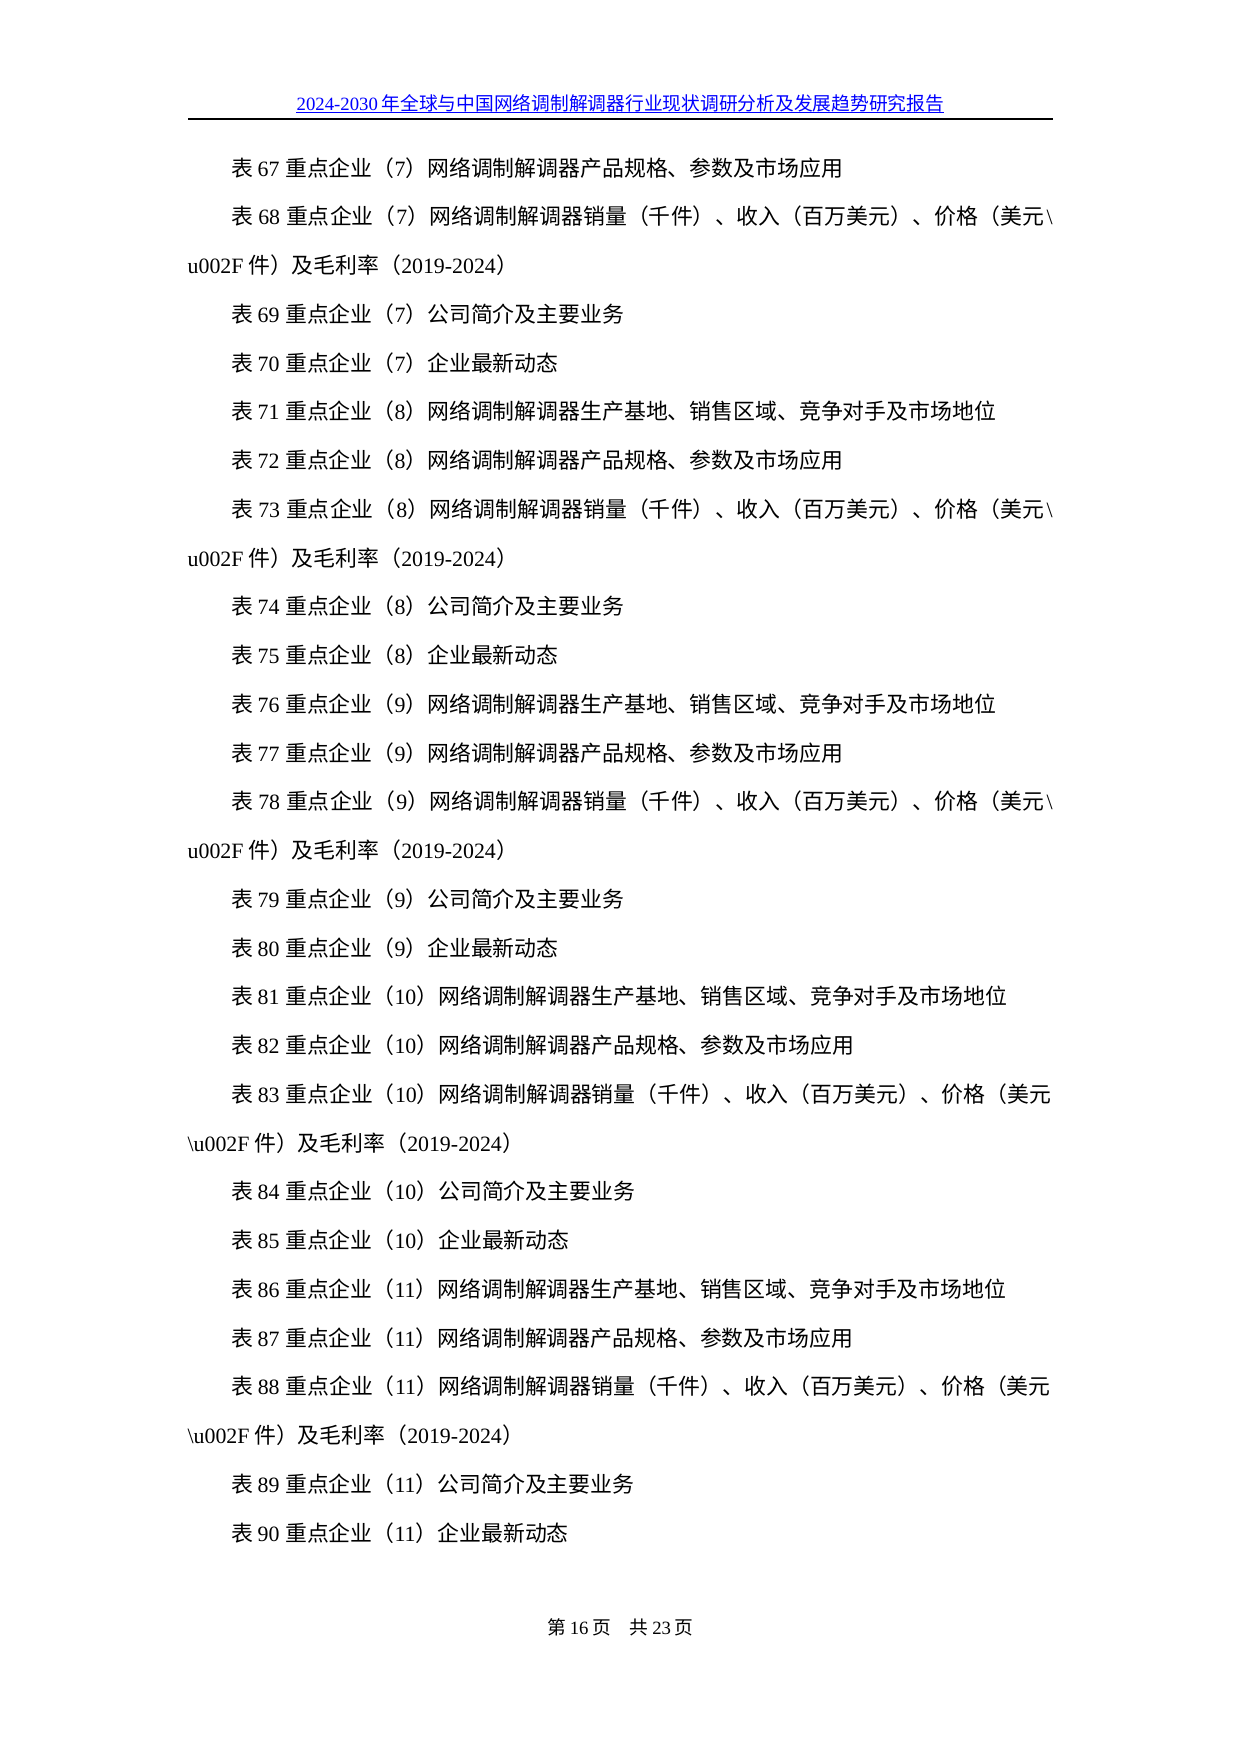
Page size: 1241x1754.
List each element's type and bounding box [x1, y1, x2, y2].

text [187, 150, 1053, 1548]
